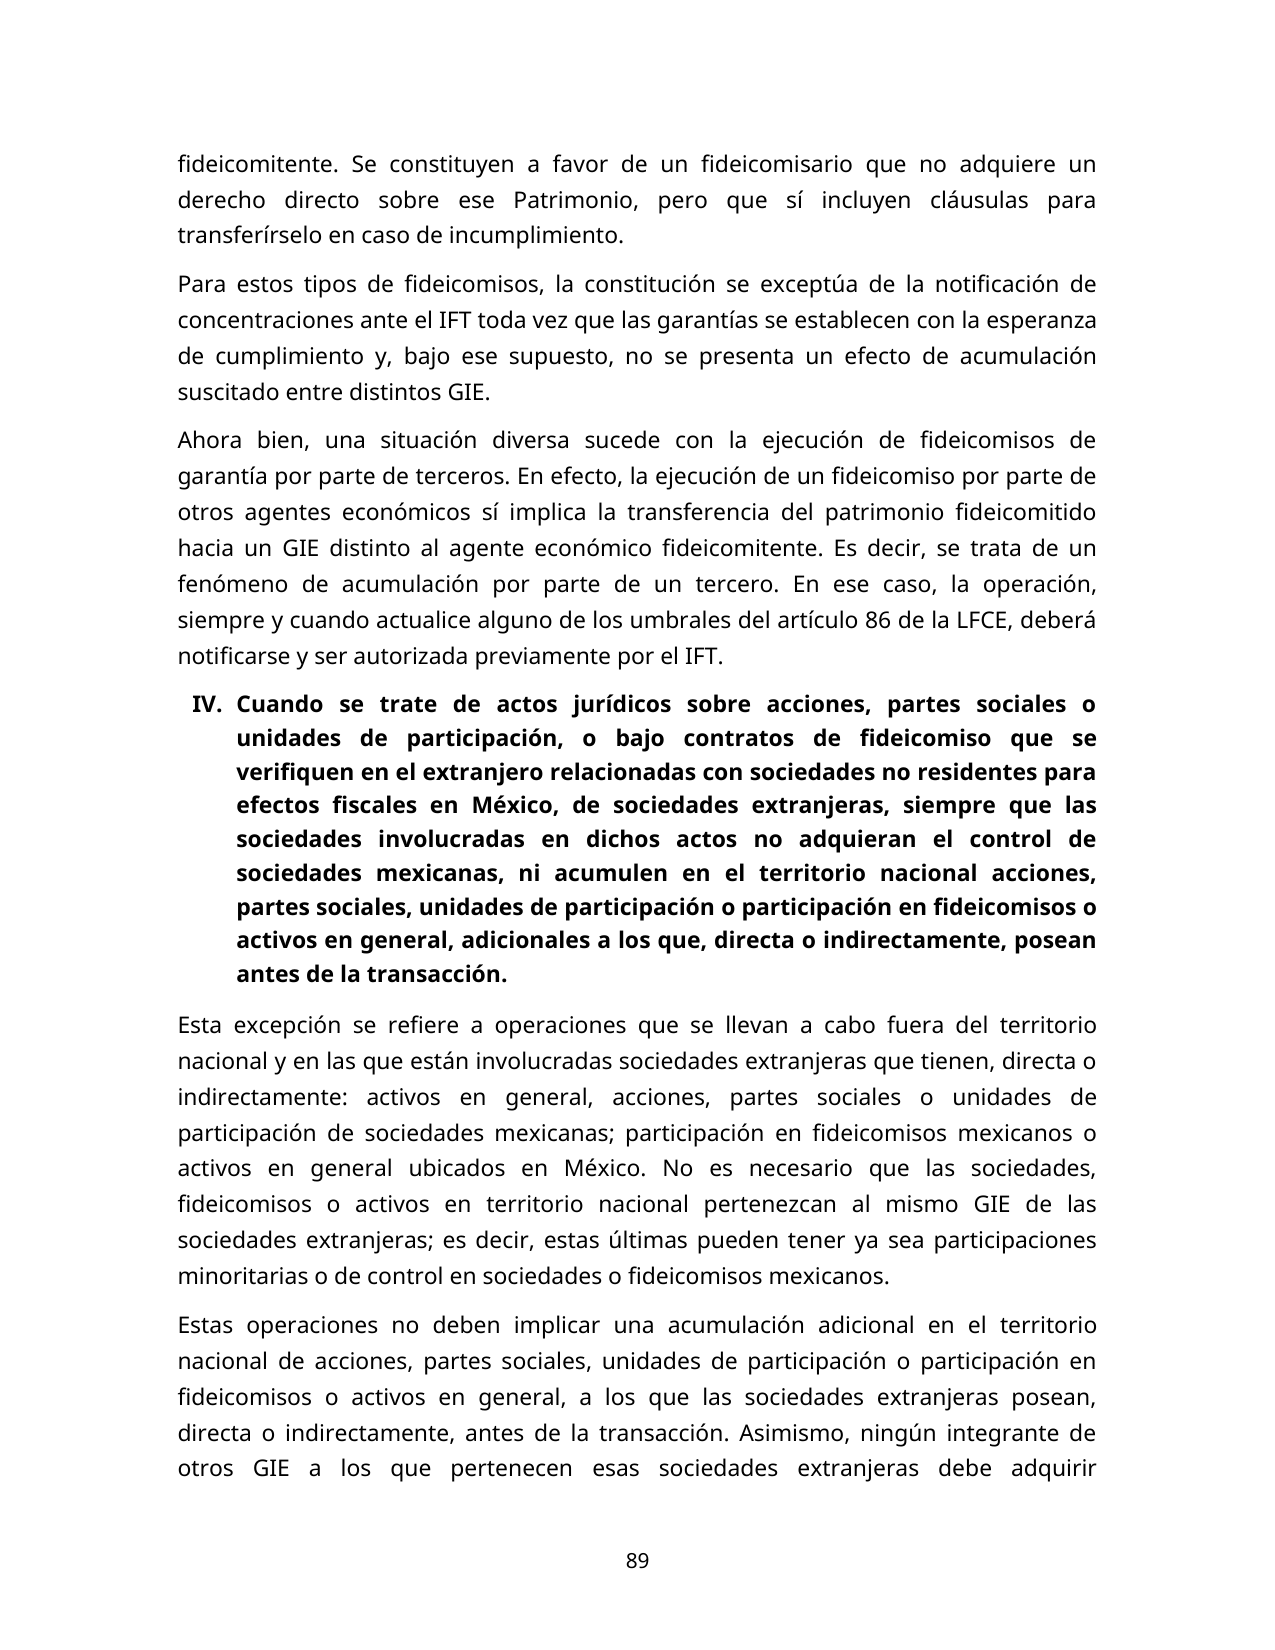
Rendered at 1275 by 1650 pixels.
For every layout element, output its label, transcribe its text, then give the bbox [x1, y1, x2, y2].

text Ahora bien, una situación diversa sucede con la ejecución de fideicomisos de garantía por parte de terceros. En efecto, la ejecución de un fideicomiso por parte de otros agentes económicos sí implica la transferencia del patrimonio fideicomitido hacia un GIE distinto al agente económico fideicomitente. Es decir, se trata de un fenómeno de acumulación por parte de un tercero. En ese caso, la operación, siempre y cuando actualice alguno de los umbrales del artículo 86 de la LFCE, deberá notificarse y ser autorizada previamente por el IFT. [177, 424, 1098, 671]
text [177, 1309, 1098, 1484]
list Cuando se trate de actos jurídicos sobre acciones, partes sociales o unidades de participación, o bajo contratos de fideicomiso que se verifiquen en el extranjero relacionadas con sociedades no residentes para efectos fiscales en México, de sociedades extranjeras, siempre que las sociedades involucradas en dichos actos no adquieran el control de sociedades mexicanas, ni acumulen en el territorio nacional acciones, partes sociales, unidades de participación o participación en fideicomisos o activos en general, adicionales a los que, directa o indirectamente, posean antes de la transacción. [192, 688, 1098, 989]
text Para estos tipos de fideicomisos, la constitución se exceptúa de la notificación de concentraciones ante el IFT toda vez que las garantías se establecen con la esperanza de cumplimiento y, bajo ese supuesto, no se presenta un efecto de acumulación suscitado entre distintos GIE. [177, 268, 1098, 407]
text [177, 148, 1098, 251]
text Esta excepción se refiere a operaciones que se llevan a cabo fuera del territorio nacional y en las que están involucradas sociedades extranjeras que tienen, directa o indirectamente: activos en general, acciones, partes sociales o unidades de participación de sociedades mexicanas; participación en fideicomisos mexicanos o activos en general ubicados en México. No es necesario que las sociedades, fideicomisos o activos en territorio nacional pertenezcan al mismo GIE de las sociedades extranjeras; es decir, estas últimas pueden tener ya sea participaciones minoritarias o de control en sociedades o fideicomisos mexicanos. [177, 1009, 1098, 1291]
